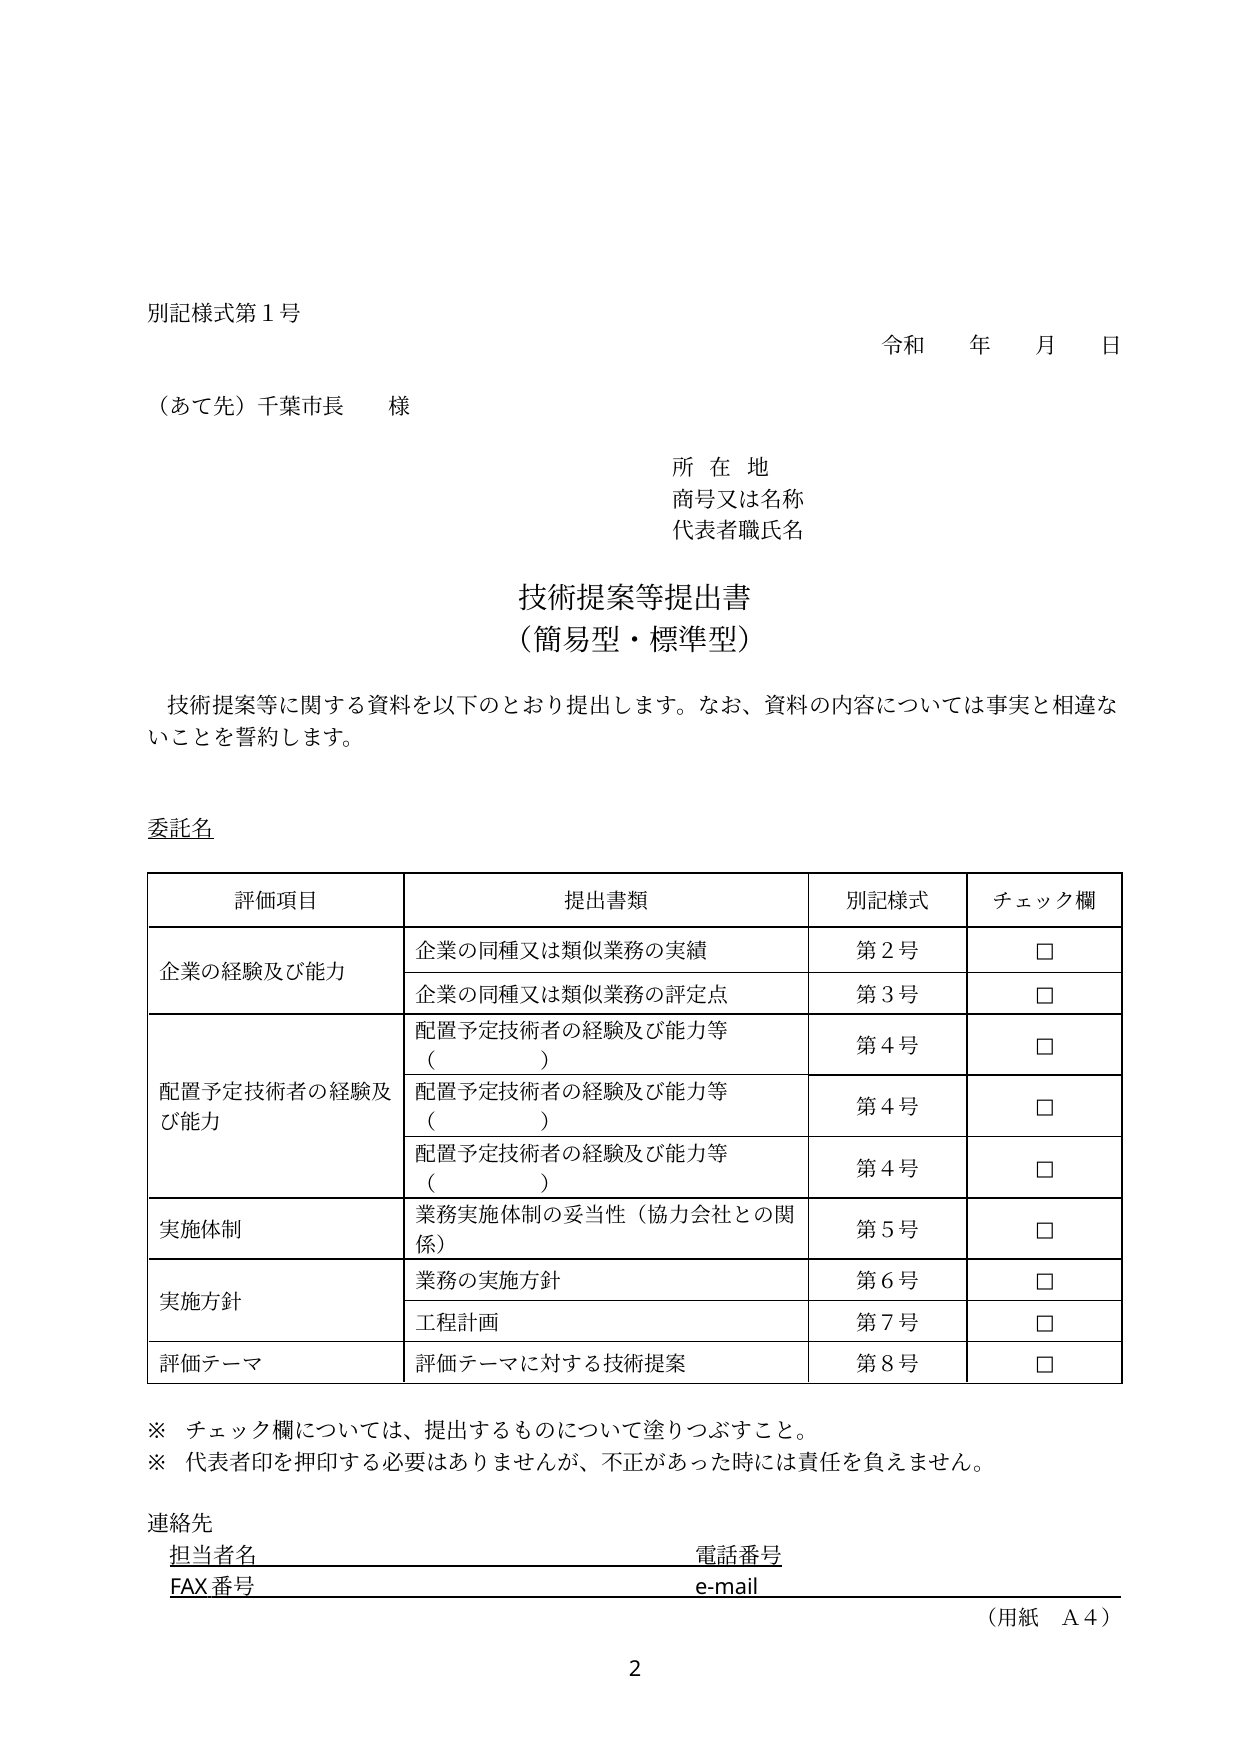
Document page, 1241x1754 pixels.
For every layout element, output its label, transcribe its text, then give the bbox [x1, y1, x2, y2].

text 令和 年 月 日 [148, 328, 1122, 359]
table_cell 配置予定技術者の経験及び能力 [148, 1014, 403, 1197]
table_cell □ [968, 1076, 1121, 1136]
table_cell 第４号 [809, 1137, 966, 1197]
text 委託名 [148, 811, 1122, 842]
table_cell 第５号 [809, 1199, 966, 1258]
text （簡易型・標準型） [148, 617, 1122, 658]
table_cell 実施体制 [148, 1198, 403, 1258]
list 代表者印を押印する必要はありませんが、不正があった時には責任を負えません。 [148, 1445, 1122, 1477]
table_cell 実施方針 [148, 1259, 403, 1341]
text （用紙 Ａ４） [148, 1601, 1122, 1631]
table_cell 業務の実施方針 [405, 1260, 808, 1300]
table_cell 配置予定技術者の経験及び能力等 （ ） [405, 1137, 808, 1197]
text 連絡先 [148, 1507, 1122, 1538]
table_cell 第３号 [809, 973, 966, 1013]
table_cell 工程計画 [405, 1301, 808, 1341]
table_cell 評価テーマ [148, 1342, 403, 1382]
table_cell 第７号 [809, 1301, 966, 1341]
table_cell 第２号 [809, 928, 966, 972]
table_cell □ [968, 1015, 1121, 1074]
table_cell 評価テーマに対する技術提案 [405, 1342, 808, 1382]
table_header チェック欄 [968, 874, 1121, 926]
table_cell □ [968, 1260, 1121, 1300]
table_cell 企業の同種又は類似業務の実績 [405, 928, 808, 972]
table_cell □ [968, 1199, 1121, 1258]
text 技術提案等に関する資料を以下のとおり提出します。なお、資料の内容については事実と相違ないことを誓約します。 [148, 688, 1122, 751]
table_cell 第６号 [809, 1260, 966, 1300]
table_cell □ [968, 928, 1121, 972]
table_cell 第４号 [809, 1076, 966, 1136]
table_header 提出書類 [405, 874, 808, 926]
table_cell 配置予定技術者の経験及び能力等 （ ） [405, 1015, 808, 1074]
text （あて先）千葉市長 様 [148, 389, 1122, 421]
text 商号又は名称 [148, 482, 1122, 513]
table_cell □ [968, 1137, 1121, 1197]
table_cell 企業の同種又は類似業務の評定点 [405, 973, 808, 1013]
text FAX番号 e-mail [148, 1569, 1122, 1601]
table_cell 第８号 [809, 1342, 966, 1382]
text 別記様式第１号 [148, 297, 1122, 328]
table_cell □ [968, 973, 1121, 1013]
table_cell 配置予定技術者の経験及び能力等 （ ） [405, 1075, 808, 1136]
list チェック欄については、提出するものについて塗りつぶすこと。 [148, 1414, 1122, 1445]
table_cell □ [968, 1342, 1121, 1382]
table_cell 第４号 [809, 1015, 966, 1074]
table_cell 企業の経験及び能力 [148, 927, 403, 1013]
text 担当者名 電話番号 [148, 1538, 1122, 1569]
table_cell □ [968, 1301, 1121, 1341]
text 技術提案等提出書 [148, 575, 1122, 617]
table_cell 業務実施体制の妥当性（協力会社との関係） [405, 1199, 808, 1258]
table_header 評価項目 [148, 874, 403, 926]
table_header 別記様式 [809, 874, 966, 926]
text 所在地 [148, 451, 1122, 482]
text 代表者職氏名 [148, 513, 1122, 545]
